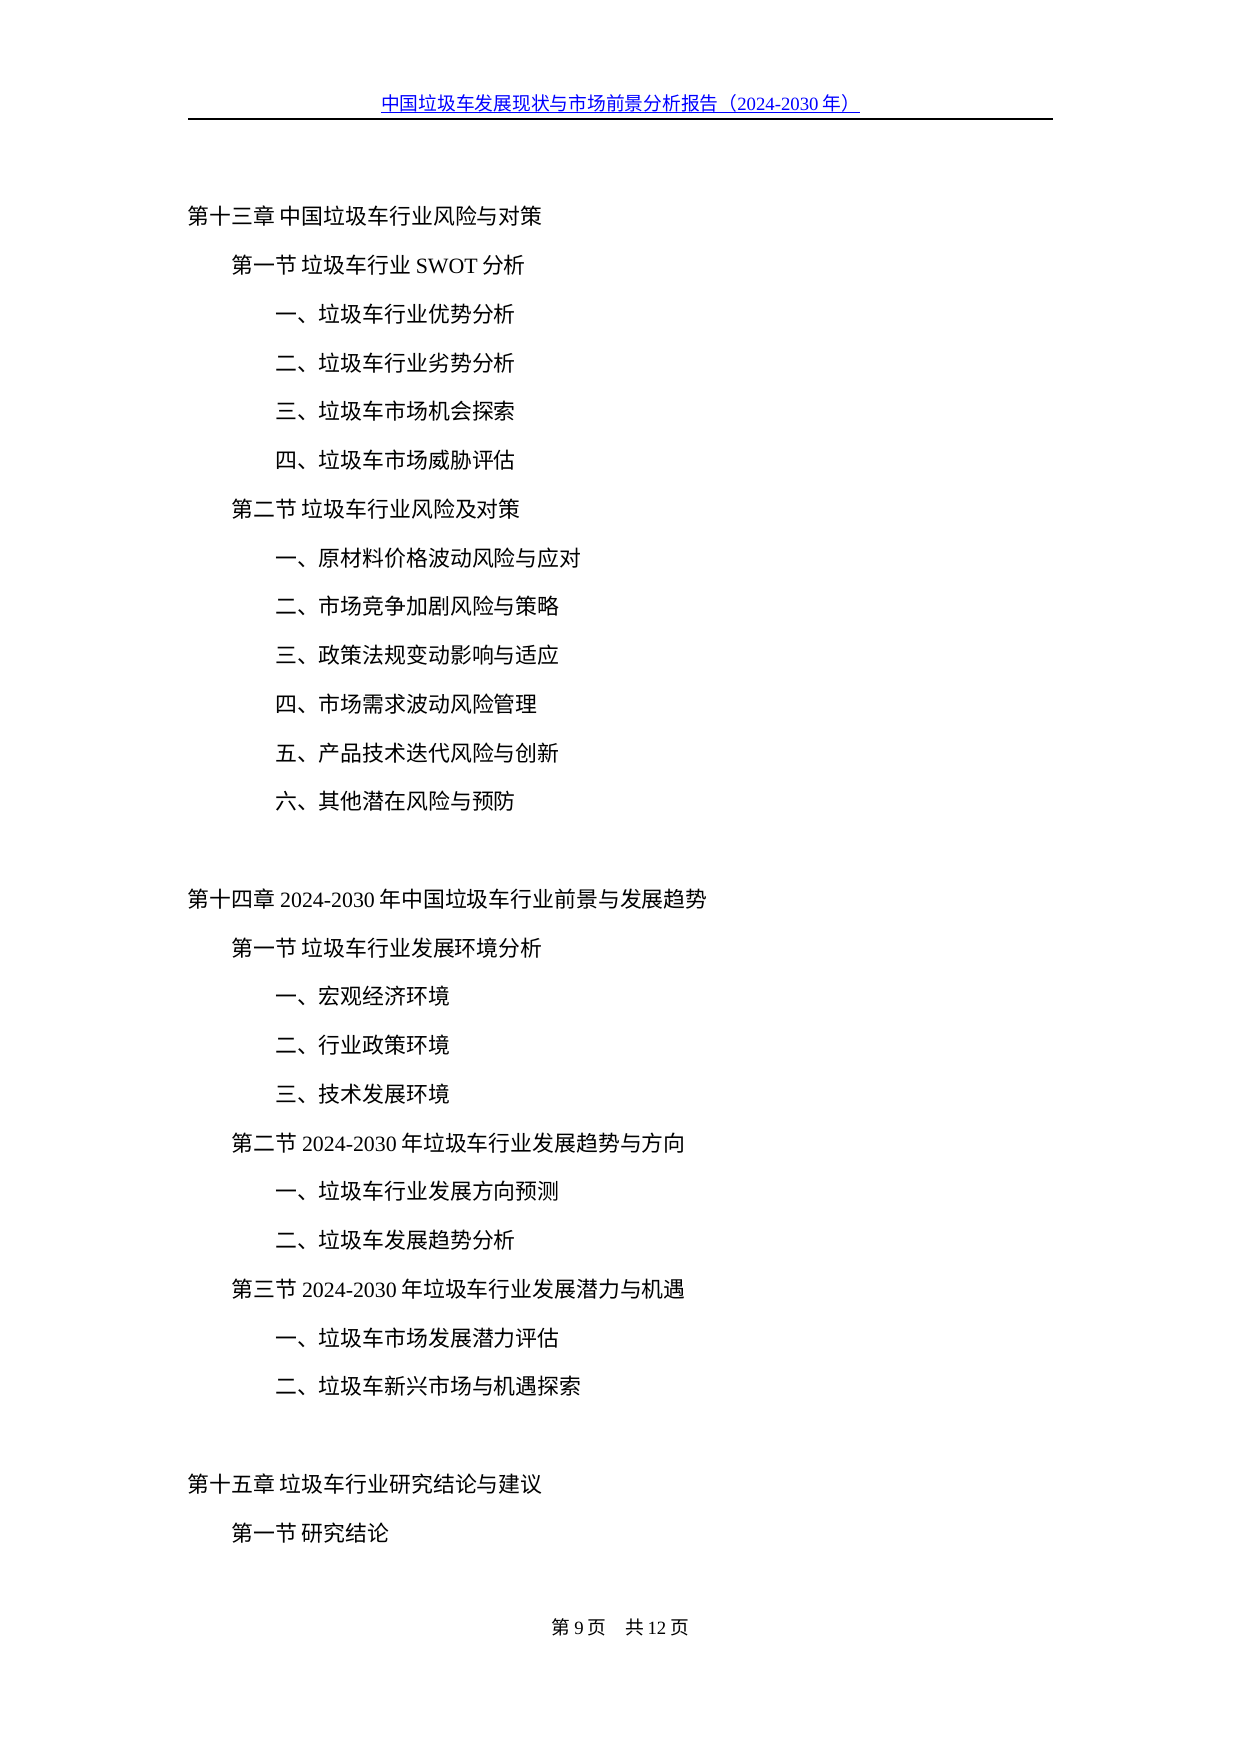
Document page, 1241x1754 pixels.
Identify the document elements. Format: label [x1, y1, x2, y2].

text [187, 150, 1053, 1548]
